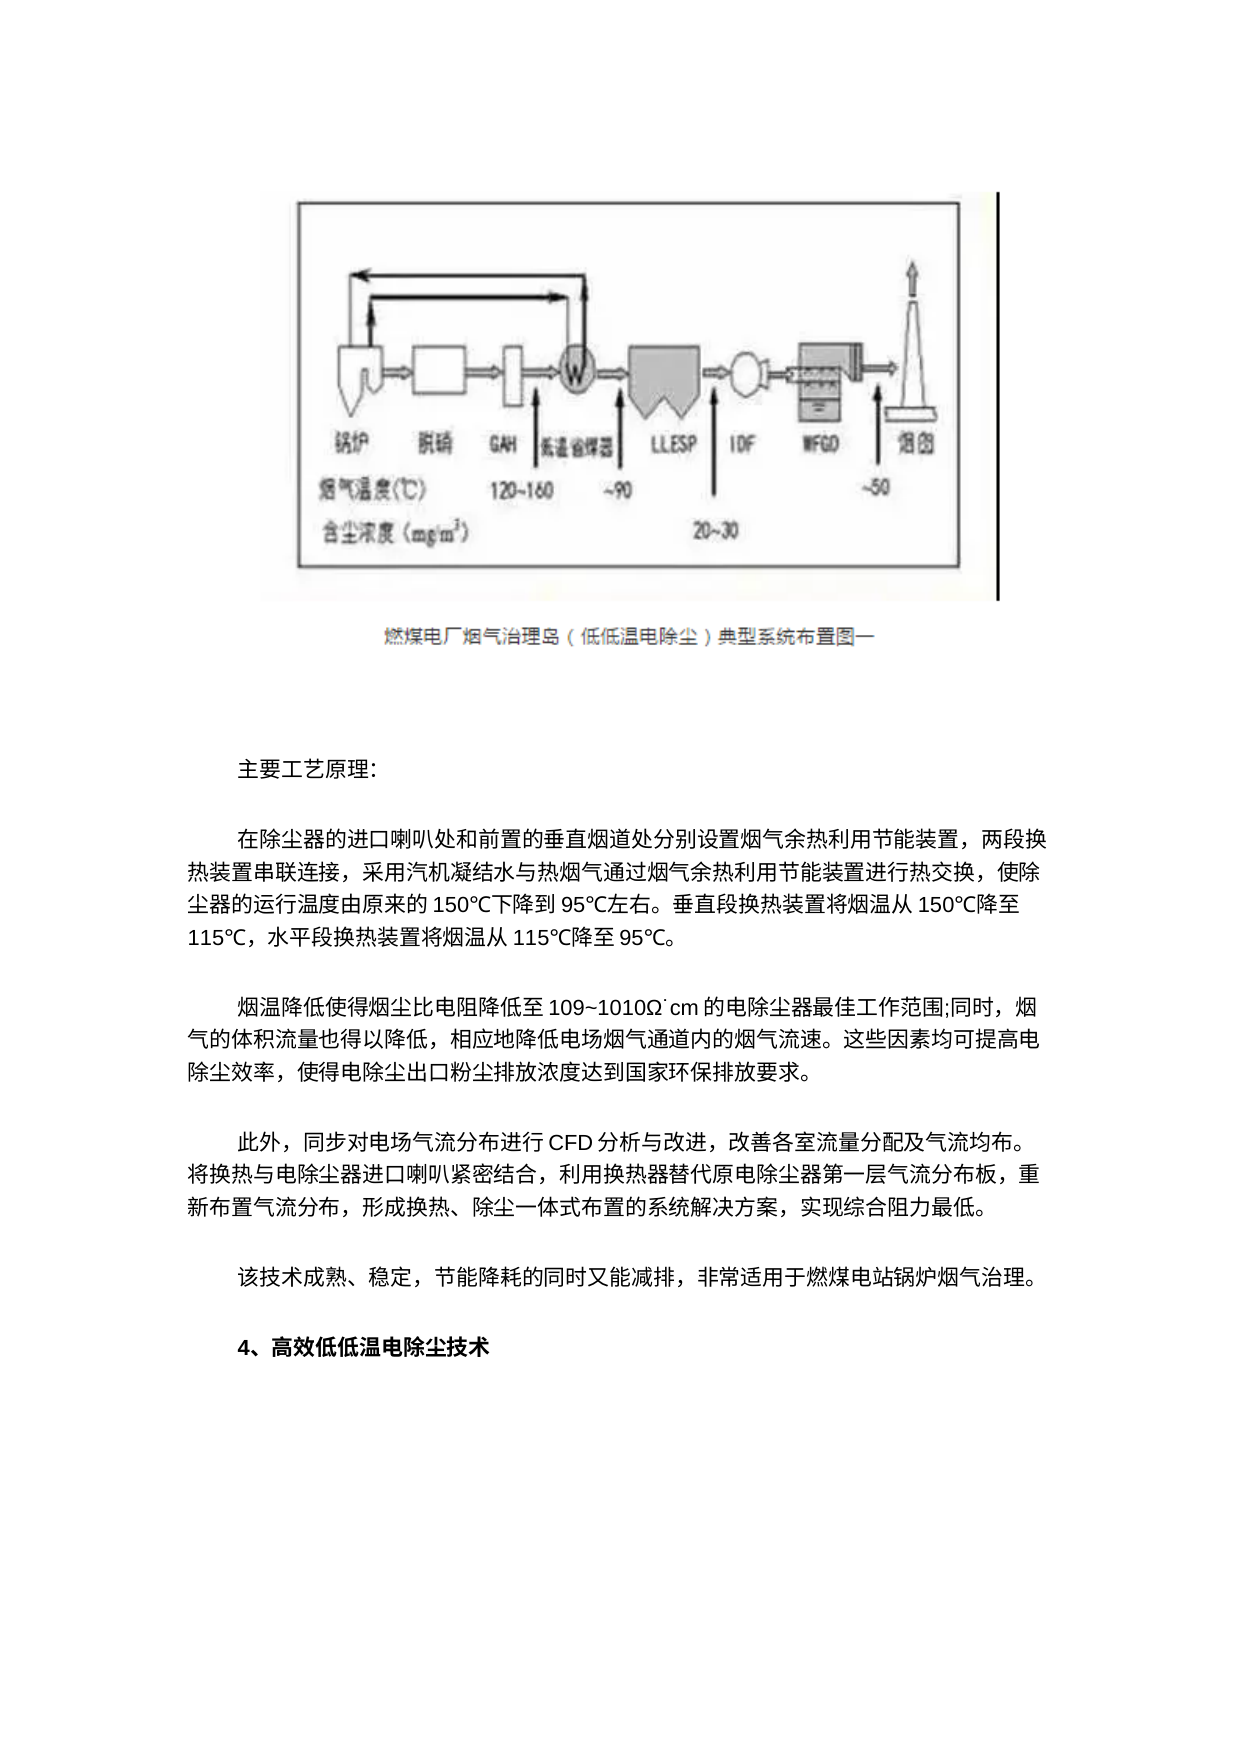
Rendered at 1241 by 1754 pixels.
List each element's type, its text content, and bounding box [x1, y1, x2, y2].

text 烟温降低使得烟尘比电阻降低至109~1010Ω˙cm的电除尘器最佳工作范围;同时，烟气的体积流量也得以降低，相应地降低电场烟气通道内的烟气流速。这些因素均可提高电除尘效率，使得电除尘出口粉尘排放浓度达到国家环保排放要求。 [187, 989, 1053, 1087]
picture [252, 162, 1039, 692]
text 4、高效低低温电除尘技术 [187, 1329, 1053, 1362]
text 在除尘器的进口喇叭处和前置的垂直烟道处分别设置烟气余热利用节能装置，两段换热装置串联连接，采用汽机凝结水与热烟气通过烟气余热利用节能装置进行热交换，使除尘器的运行温度由原来的150℃下降到95℃左右。垂直段换热装置将烟温从150℃降至115℃，水平段换热装置将烟温从115℃降至95℃。 [187, 822, 1053, 952]
text 该技术成熟、稳定，节能降耗的同时又能减排，非常适用于燃煤电站锅炉烟气治理。 [187, 1259, 1053, 1292]
text 此外，同步对电场气流分布进行CFD分析与改进，改善各室流量分配及气流均布。将换热与电除尘器进口喇叭紧密结合，利用换热器替代原电除尘器第一层气流分布板，重新布置气流分布，形成换热、除尘一体式布置的系统解决方案，实现综合阻力最低。 [187, 1124, 1053, 1222]
text 主要工艺原理： [187, 752, 1053, 784]
